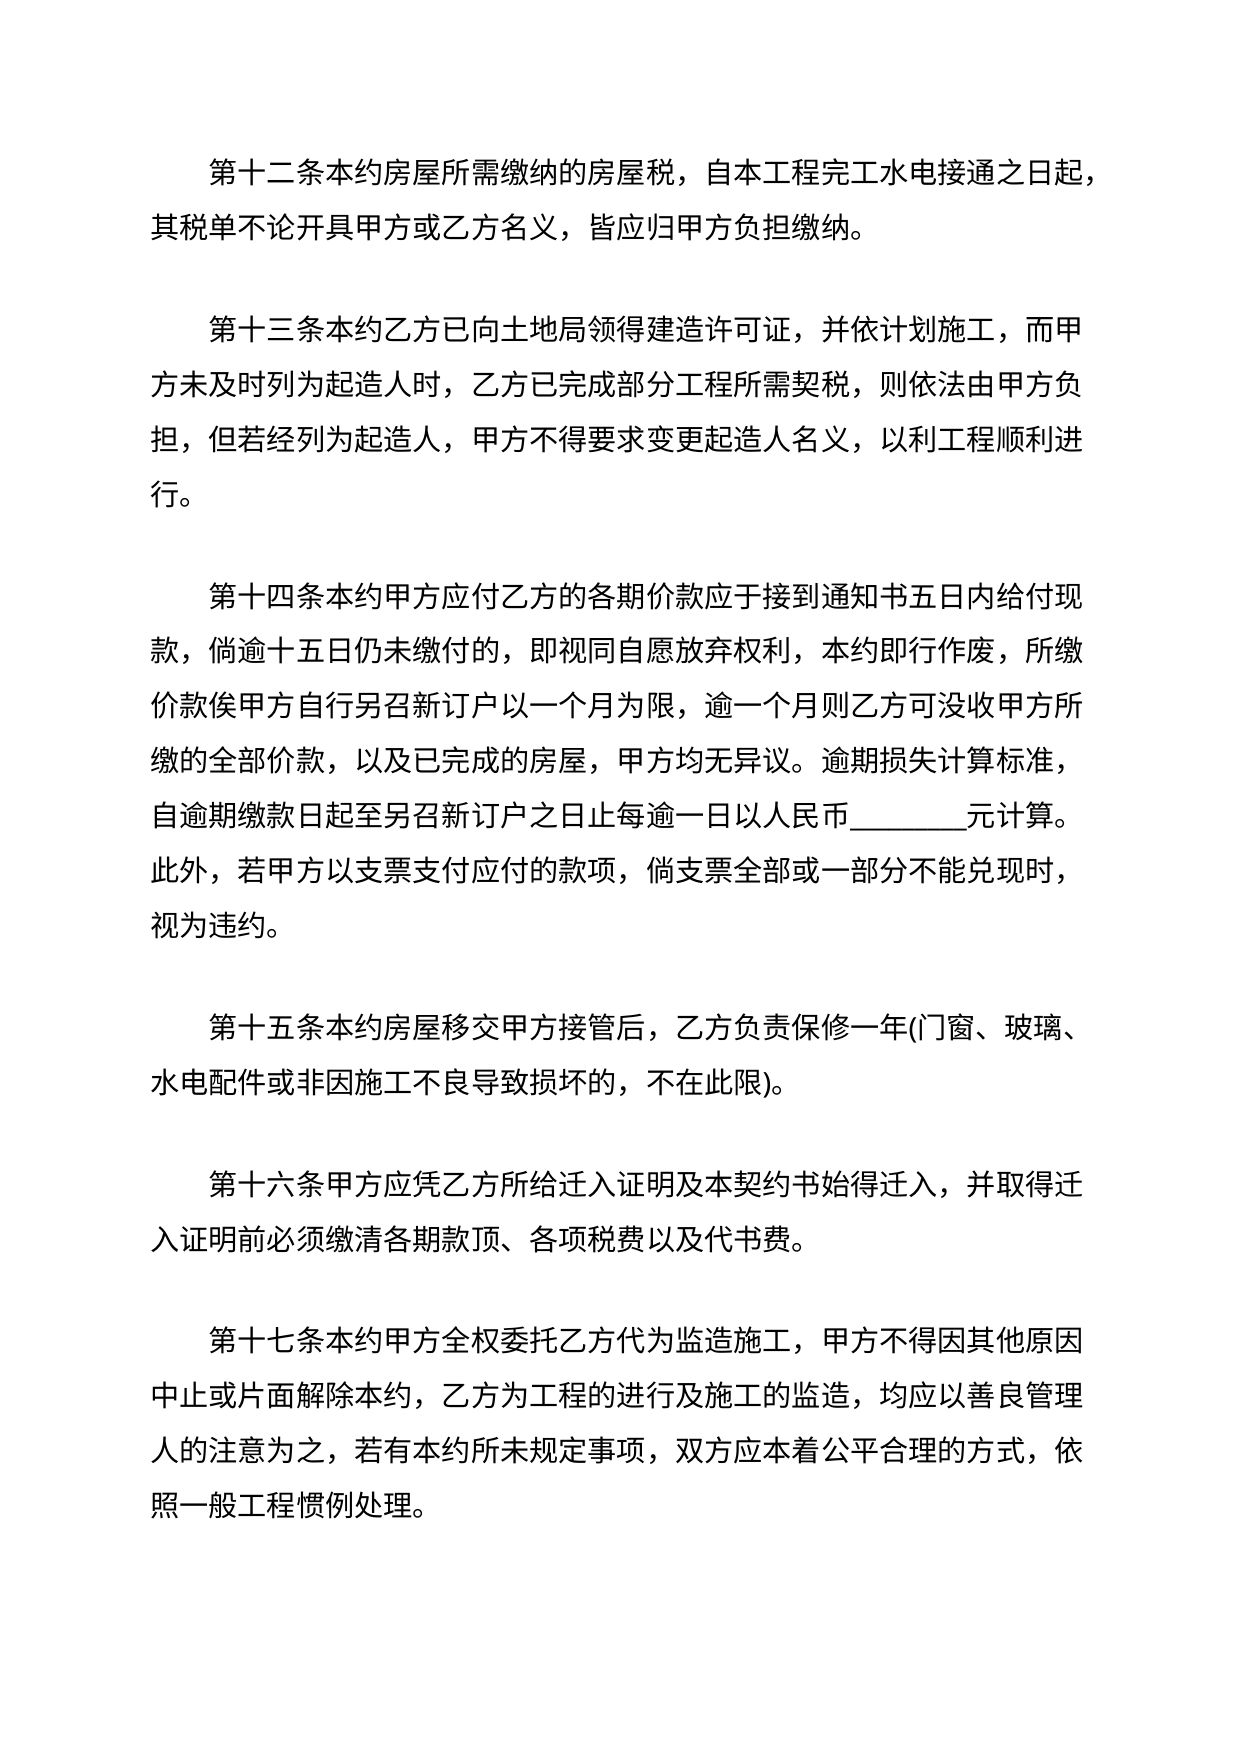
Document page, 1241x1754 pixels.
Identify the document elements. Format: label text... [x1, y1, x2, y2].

text 第十二条本约房屋所需缴纳的房屋税，自本工程完工水电接通之日起，其税单不论开具甲方或乙方名义，皆应归甲方负担缴纳。 [150, 150, 1090, 247]
text 第十五条本约房屋移交甲方接管后，乙方负责保修一年(门窗、玻璃、水电配件或非因施工不良导致损坏的，不在此限)。 [150, 1004, 1090, 1102]
text 第十六条甲方应凭乙方所给迁入证明及本契约书始得迁入，并取得迁入证明前必须缴清各期款顶、各项税费以及代书费。 [150, 1161, 1090, 1258]
text 第十四条本约甲方应付乙方的各期价款应于接到通知书五日内给付现款，倘逾十五日仍未缴付的，即视同自愿放弃权利，本约即行作废，所缴价款俟甲方自行另召新订户以一个月为限，逾一个月则乙方可没收甲方所缴的全部价款，以及已完成的房屋，甲方均无异议。逾期损失计算标准，自逾期缴款日起至另召新订户之日止每逾一日以人民币_________元计算。此外，若甲方以支票支付应付的款项，倘支票全部或一部分不能兑现时，视为违约。 [150, 573, 1090, 945]
text 第十三条本约乙方已向土地局领得建造许可证，并依计划施工，而甲方未及时列为起造人时，乙方已完成部分工程所需契税，则依法由甲方负担，但若经列为起造人，甲方不得要求变更起造人名义，以利工程顺利进行。 [150, 307, 1090, 514]
text 第十七条本约甲方全权委托乙方代为监造施工，甲方不得因其他原因中止或片面解除本约，乙方为工程的进行及施工的监造，均应以善良管理人的注意为之，若有本约所未规定事项，双方应本着公平合理的方式，依照一般工程惯例处理。 [150, 1318, 1090, 1525]
